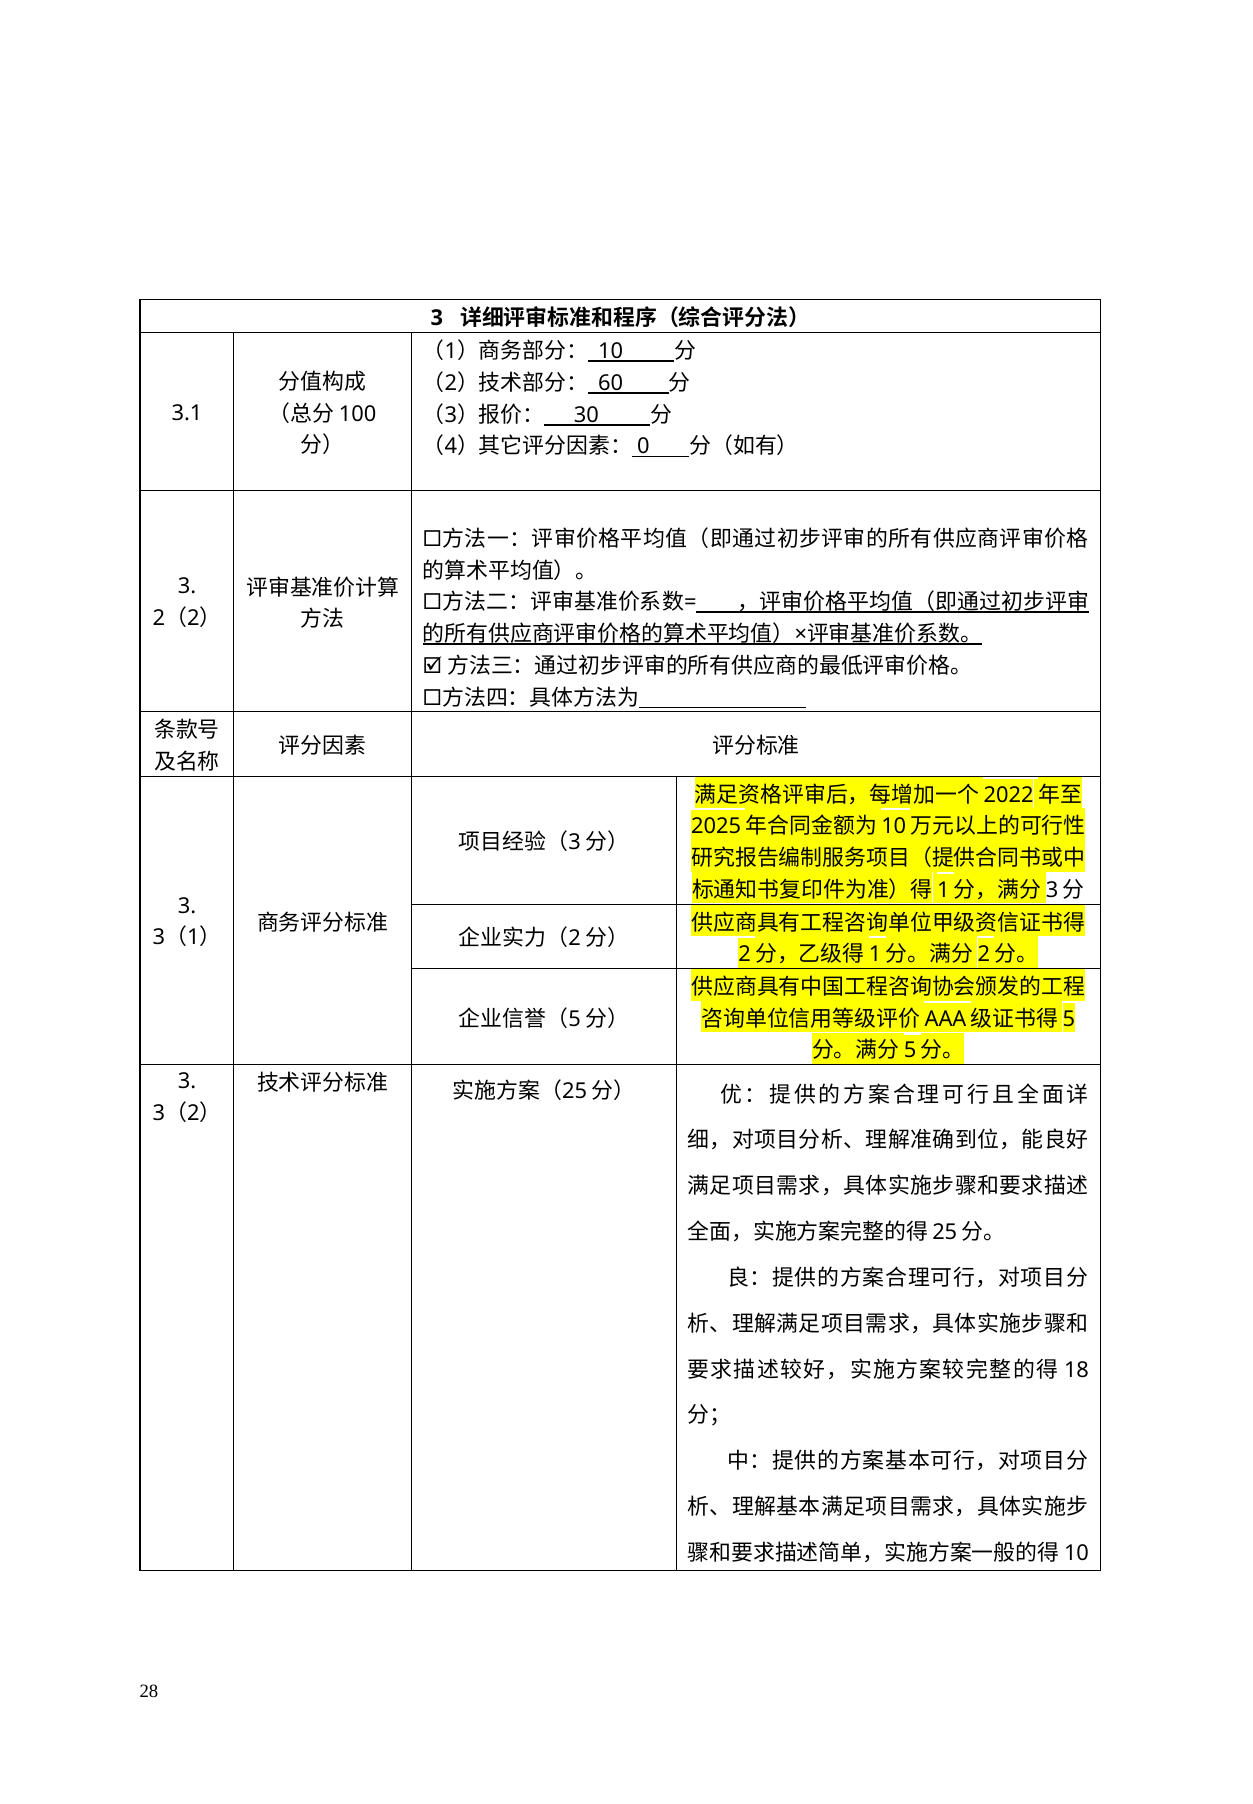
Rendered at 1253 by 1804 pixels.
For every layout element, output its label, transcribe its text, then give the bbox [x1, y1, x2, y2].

table_cell 3.3（2） [141, 1065, 233, 1569]
table_cell 供应商具有中国工程咨询协会颁发的工程咨询单位信用等级评价AAA级证书得5分。满分5分。 [677, 969, 1100, 1064]
table_cell 企业实力（2分） [412, 905, 676, 968]
table_cell 评分因素 [234, 712, 411, 776]
table_cell 商务评分标准 [234, 777, 411, 1064]
table_cell 分值构成 （总分100分） [234, 333, 411, 490]
table_cell 评审基准价计算方法 [234, 491, 411, 711]
table_cell 商务部分： 10 分 技术部分： 60 分 报价： 30 分 其它评分因素： 0 分（如有） [412, 333, 1100, 490]
table_cell 方法一：评审价格平均值（即通过初步评审的所有供应商评审价格的算术平均值）。 方法二：评审基准价系数= ，评审价格平均值（即通过初步评审的所有供应商评审价格的算术平均值）×评审基准价系数。 方法三：通过初步评审的所有供应商的最低评审价格。 方法四：具体方法为 [412, 491, 1100, 711]
table_cell 3.1 [141, 333, 233, 490]
table_cell 供应商具有工程咨询单位甲级资信证书得2分，乙级得1分。满分2分。 [1038, 905, 1100, 968]
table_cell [677, 1065, 1100, 1569]
table_cell 满足资格评审后，每增加一个2022年至2025年合同金额为10万元以上的可行性研究报告编制服务项目（提供合同书或中标通知书复印件为准）得1分，满分3分 [677, 777, 745, 903]
table_cell 企业信誉（5分） [412, 969, 676, 1064]
table_cell 3.2（2） [141, 491, 233, 711]
table_cell 评分标准 [412, 712, 1100, 776]
table_cell 条款号及名称 [141, 712, 233, 776]
table_cell 3.3（1） [141, 777, 233, 1064]
table_cell 供应商具有工程咨询单位甲级资信证书得2分，乙级得1分。满分2分。 [677, 905, 755, 968]
table_header 3 详细评审标准和程序（综合评分法） [141, 300, 1100, 332]
table_cell 实施方案（25分） [412, 1065, 676, 1569]
table_cell 项目经验（3分） [412, 777, 676, 903]
table_cell 技术评分标准 [234, 1065, 411, 1569]
